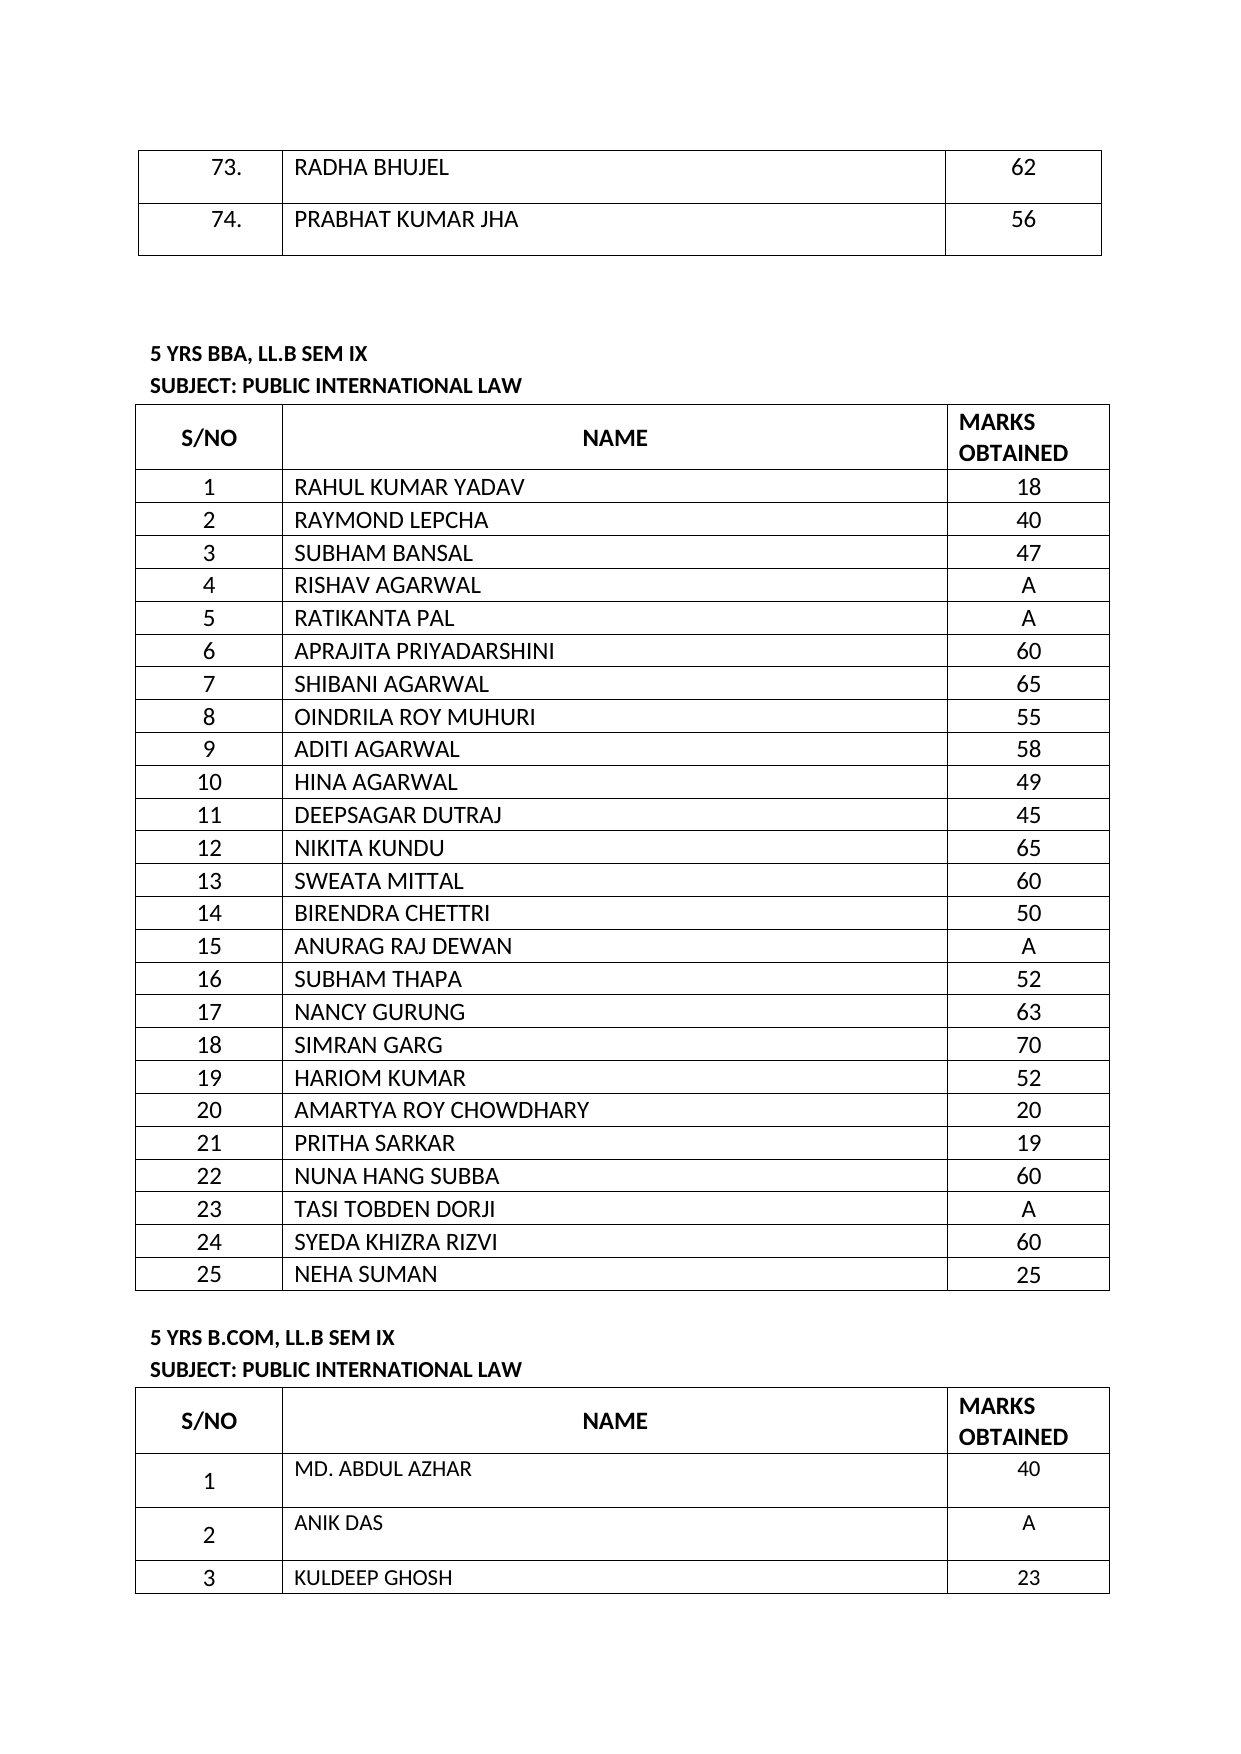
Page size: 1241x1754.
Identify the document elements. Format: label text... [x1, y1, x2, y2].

table_cell 49 [948, 766, 1109, 797]
table_cell 16 [136, 963, 282, 994]
table_cell 52 [948, 963, 1109, 994]
table_cell 23 [948, 1561, 1109, 1593]
table_cell 40 [948, 1454, 1109, 1507]
table_cell 65 [948, 831, 1109, 863]
table_cell MD. ABDUL AZHAR [283, 1454, 947, 1507]
table_cell 2 [136, 1508, 282, 1560]
table_cell 24 [136, 1225, 282, 1257]
table_cell RATIKANTA PAL [283, 602, 947, 633]
table_cell 10 [136, 766, 282, 797]
table_cell 22 [136, 1160, 282, 1191]
table_cell A [948, 602, 1109, 633]
table_cell 9 [136, 733, 282, 765]
table_cell 18 [136, 1028, 282, 1060]
table_cell 1 [136, 1454, 282, 1507]
table_cell 55 [948, 700, 1109, 732]
table_cell 5 [136, 602, 282, 633]
table_cell SWEATA MITTAL [283, 864, 947, 896]
table_cell 20 [136, 1094, 282, 1126]
table_cell 7 [136, 667, 282, 699]
table_cell 60 [948, 635, 1109, 666]
table_cell 65 [948, 667, 1109, 699]
table_cell HINA AGARWAL [283, 766, 947, 797]
table_cell DEEPSAGAR DUTRAJ [283, 799, 947, 830]
table_cell 25 [948, 1258, 1109, 1290]
table_cell OINDRILA ROY MUHURI [283, 700, 947, 732]
text 5 YRS B.COM, LL.B SEM IX [150, 1323, 1090, 1351]
table_cell 13 [136, 864, 282, 896]
table_cell KULDEEP GHOSH [283, 1561, 947, 1593]
table_cell A [948, 1192, 1109, 1224]
table_cell SYEDA KHIZRA RIZVI [283, 1225, 947, 1257]
table_cell TASI TOBDEN DORJI [283, 1192, 947, 1224]
table_cell APRAJITA PRIYADARSHINI [283, 635, 947, 666]
table_cell NUNA HANG SUBBA [283, 1160, 947, 1191]
table_header MARKS OBTAINED [948, 405, 1109, 469]
table_cell BIRENDRA CHETTRI [283, 897, 947, 929]
table_header S/NO [136, 1388, 282, 1453]
table_cell [139, 204, 282, 255]
table_cell 18 [948, 470, 1109, 502]
table_cell SUBHAM THAPA [283, 963, 947, 994]
table_header MARKS OBTAINED [948, 1388, 1109, 1453]
table_cell SHIBANI AGARWAL [283, 667, 947, 699]
table_cell 3 [136, 536, 282, 568]
table_cell SUBHAM BANSAL [283, 536, 947, 568]
table_cell RADHA BHUJEL [283, 151, 945, 202]
table_header S/NO [136, 405, 282, 469]
table_cell 60 [948, 1225, 1109, 1257]
table_cell 60 [948, 1160, 1109, 1191]
table_cell 63 [948, 995, 1109, 1027]
table_cell [139, 151, 282, 202]
text 5 YRS BBA, LL.B SEM IX [150, 339, 1090, 367]
table_cell 11 [136, 799, 282, 830]
table_cell A [948, 930, 1109, 962]
table_cell NEHA SUMAN [283, 1258, 947, 1290]
table_cell 14 [136, 897, 282, 929]
table_cell 12 [136, 831, 282, 863]
table_cell 58 [948, 733, 1109, 765]
table_cell 47 [948, 536, 1109, 568]
table_cell RAHUL KUMAR YADAV [283, 470, 947, 502]
table_cell RAYMOND LEPCHA [283, 503, 947, 535]
table_header NAME [283, 405, 947, 469]
table_cell 17 [136, 995, 282, 1027]
table_cell 19 [948, 1127, 1109, 1158]
table_header NAME [283, 1388, 947, 1453]
table_cell 45 [948, 799, 1109, 830]
table_cell SIMRAN GARG [283, 1028, 947, 1060]
table_cell 50 [948, 897, 1109, 929]
table_cell NIKITA KUNDU [283, 831, 947, 863]
table_cell 4 [136, 569, 282, 601]
table_cell 40 [948, 503, 1109, 535]
table_cell PRITHA SARKAR [283, 1127, 947, 1158]
table_cell 56 [946, 204, 1101, 255]
table_cell 1 [136, 470, 282, 502]
table_cell ADITI AGARWAL [283, 733, 947, 765]
table_cell 23 [136, 1192, 282, 1224]
table_cell A [948, 569, 1109, 601]
table_cell ANURAG RAJ DEWAN [283, 930, 947, 962]
table_cell 52 [948, 1061, 1109, 1093]
table_cell HARIOM KUMAR [283, 1061, 947, 1093]
table_cell 6 [136, 635, 282, 666]
text SUBJECT: PUBLIC INTERNATIONAL LAW [150, 372, 1090, 399]
table_cell 20 [948, 1094, 1109, 1126]
table_cell 2 [136, 503, 282, 535]
table_cell 8 [136, 700, 282, 732]
table_cell 21 [136, 1127, 282, 1158]
table_cell 62 [946, 151, 1101, 202]
table_cell 15 [136, 930, 282, 962]
table_cell ANIK DAS [283, 1508, 947, 1560]
table_cell NANCY GURUNG [283, 995, 947, 1027]
table_cell 70 [948, 1028, 1109, 1060]
table_cell 60 [948, 864, 1109, 896]
table_cell 3 [136, 1561, 282, 1593]
table_cell PRABHAT KUMAR JHA [283, 204, 945, 255]
table_cell RISHAV AGARWAL [283, 569, 947, 601]
table_cell 19 [136, 1061, 282, 1093]
table_cell AMARTYA ROY CHOWDHARY [283, 1094, 947, 1126]
text SUBJECT: PUBLIC INTERNATIONAL LAW [150, 1355, 1090, 1383]
table_cell 25 [136, 1258, 282, 1290]
table_cell A [948, 1508, 1109, 1560]
